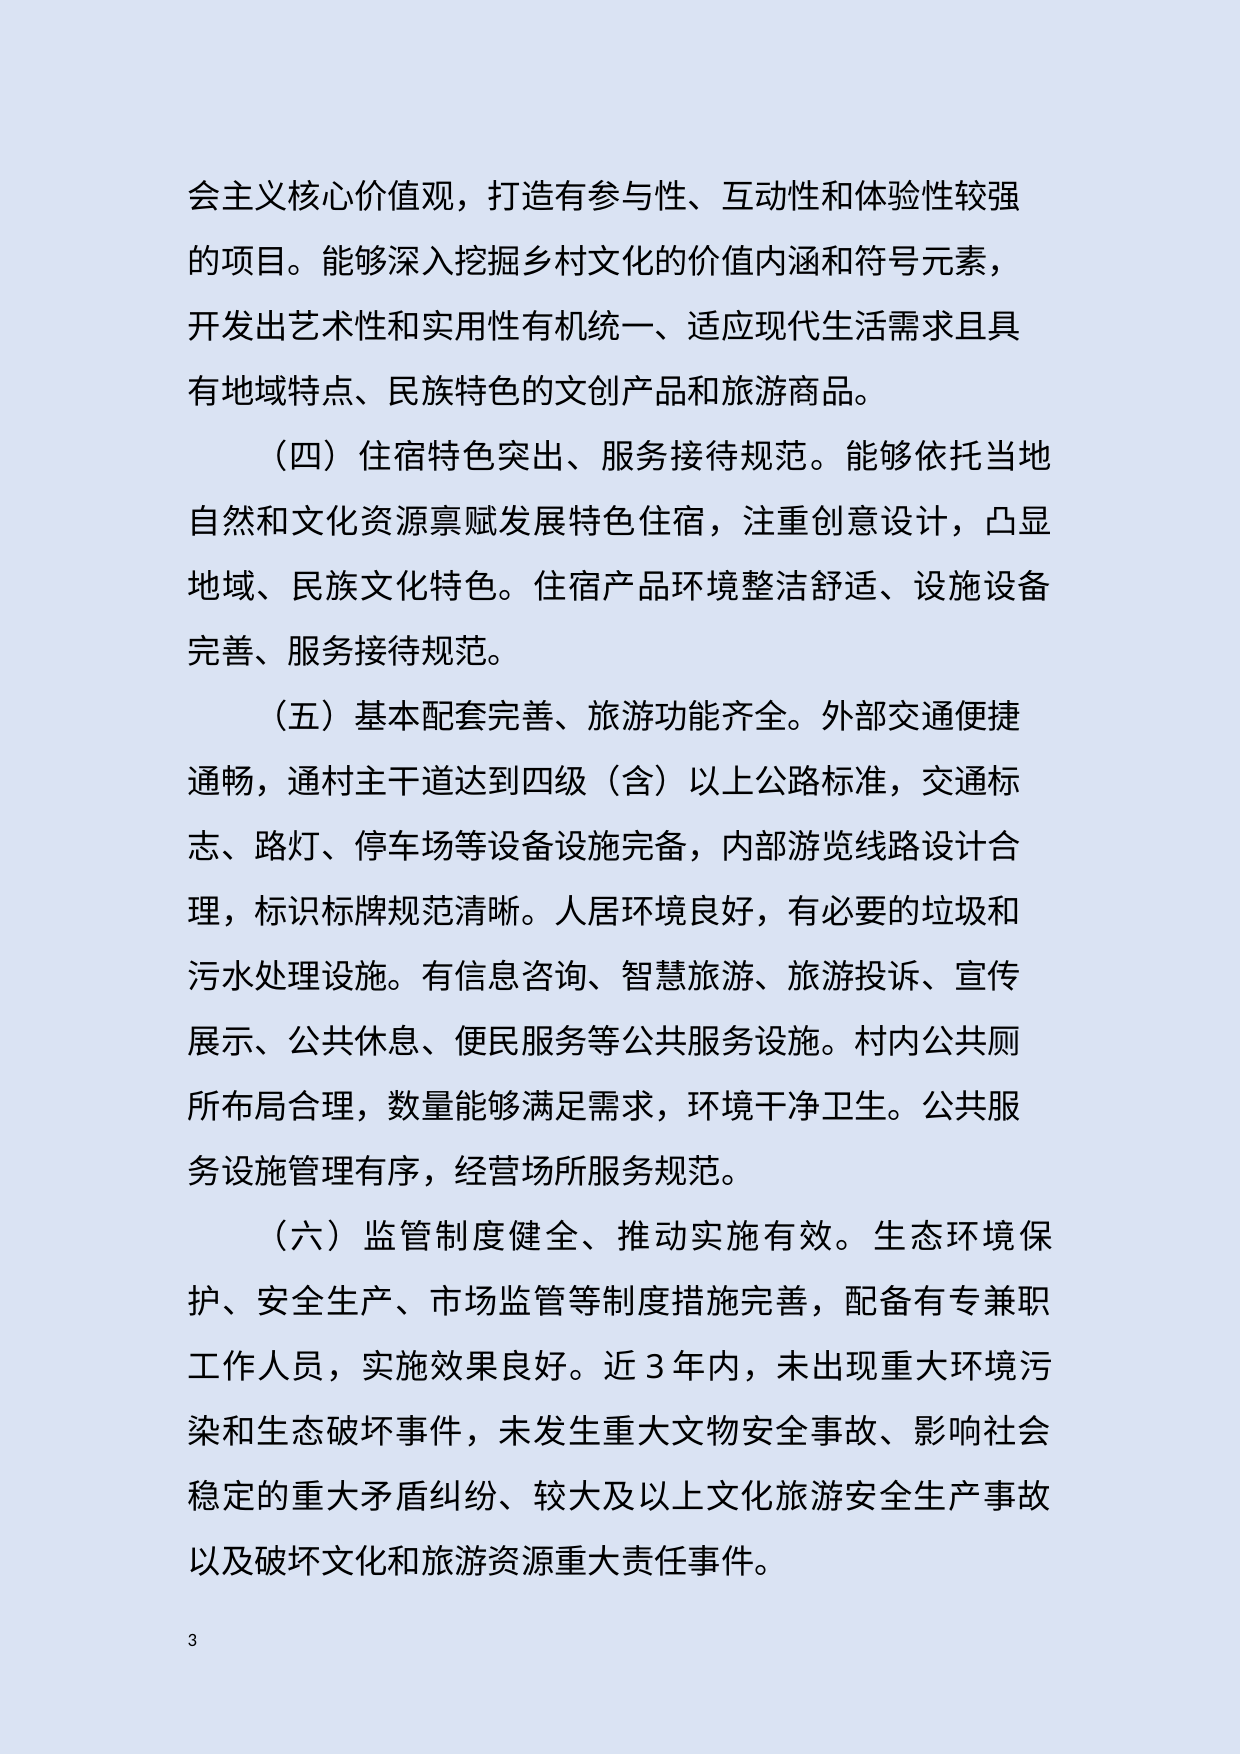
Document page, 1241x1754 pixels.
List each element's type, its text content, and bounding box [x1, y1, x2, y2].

text （六）监管制度健全、推动实施有效。生态环境保护、安全生产、市场监管等制度措施完善，配备有专兼职工作人员，实施效果良好。近3年内，未出现重大环境污染和生态破坏事件，未发生重大文物安全事故、影响社会稳定的重大矛盾纠纷、较大及以上文化旅游安全生产事故以及破坏文化和旅游资源重大责任事件。 [187, 1202, 1053, 1592]
text （四）住宿特色突出、服务接待规范。能够依托当地自然和文化资源禀赋发展特色住宿，注重创意设计，凸显地域、民族文化特色。住宿产品环境整洁舒适、设施设备完善、服务接待规范。 [187, 422, 1053, 682]
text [187, 162, 1053, 422]
text （五）基本配套完善、旅游功能齐全。外部交通便捷通畅，通村主干道达到四级（含）以上公路标准，交通标志、路灯、停车场等设备设施完备，内部游览线路设计合理，标识标牌规范清晰。人居环境良好，有必要的垃圾和污水处理设施。有信息咨询、智慧旅游、旅游投诉、宣传展示、公共休息、便民服务等公共服务设施。村内公共厕所布局合理，数量能够满足需求，环境干净卫生。公共服务设施管理有序，经营场所服务规范。 [187, 682, 1053, 1202]
